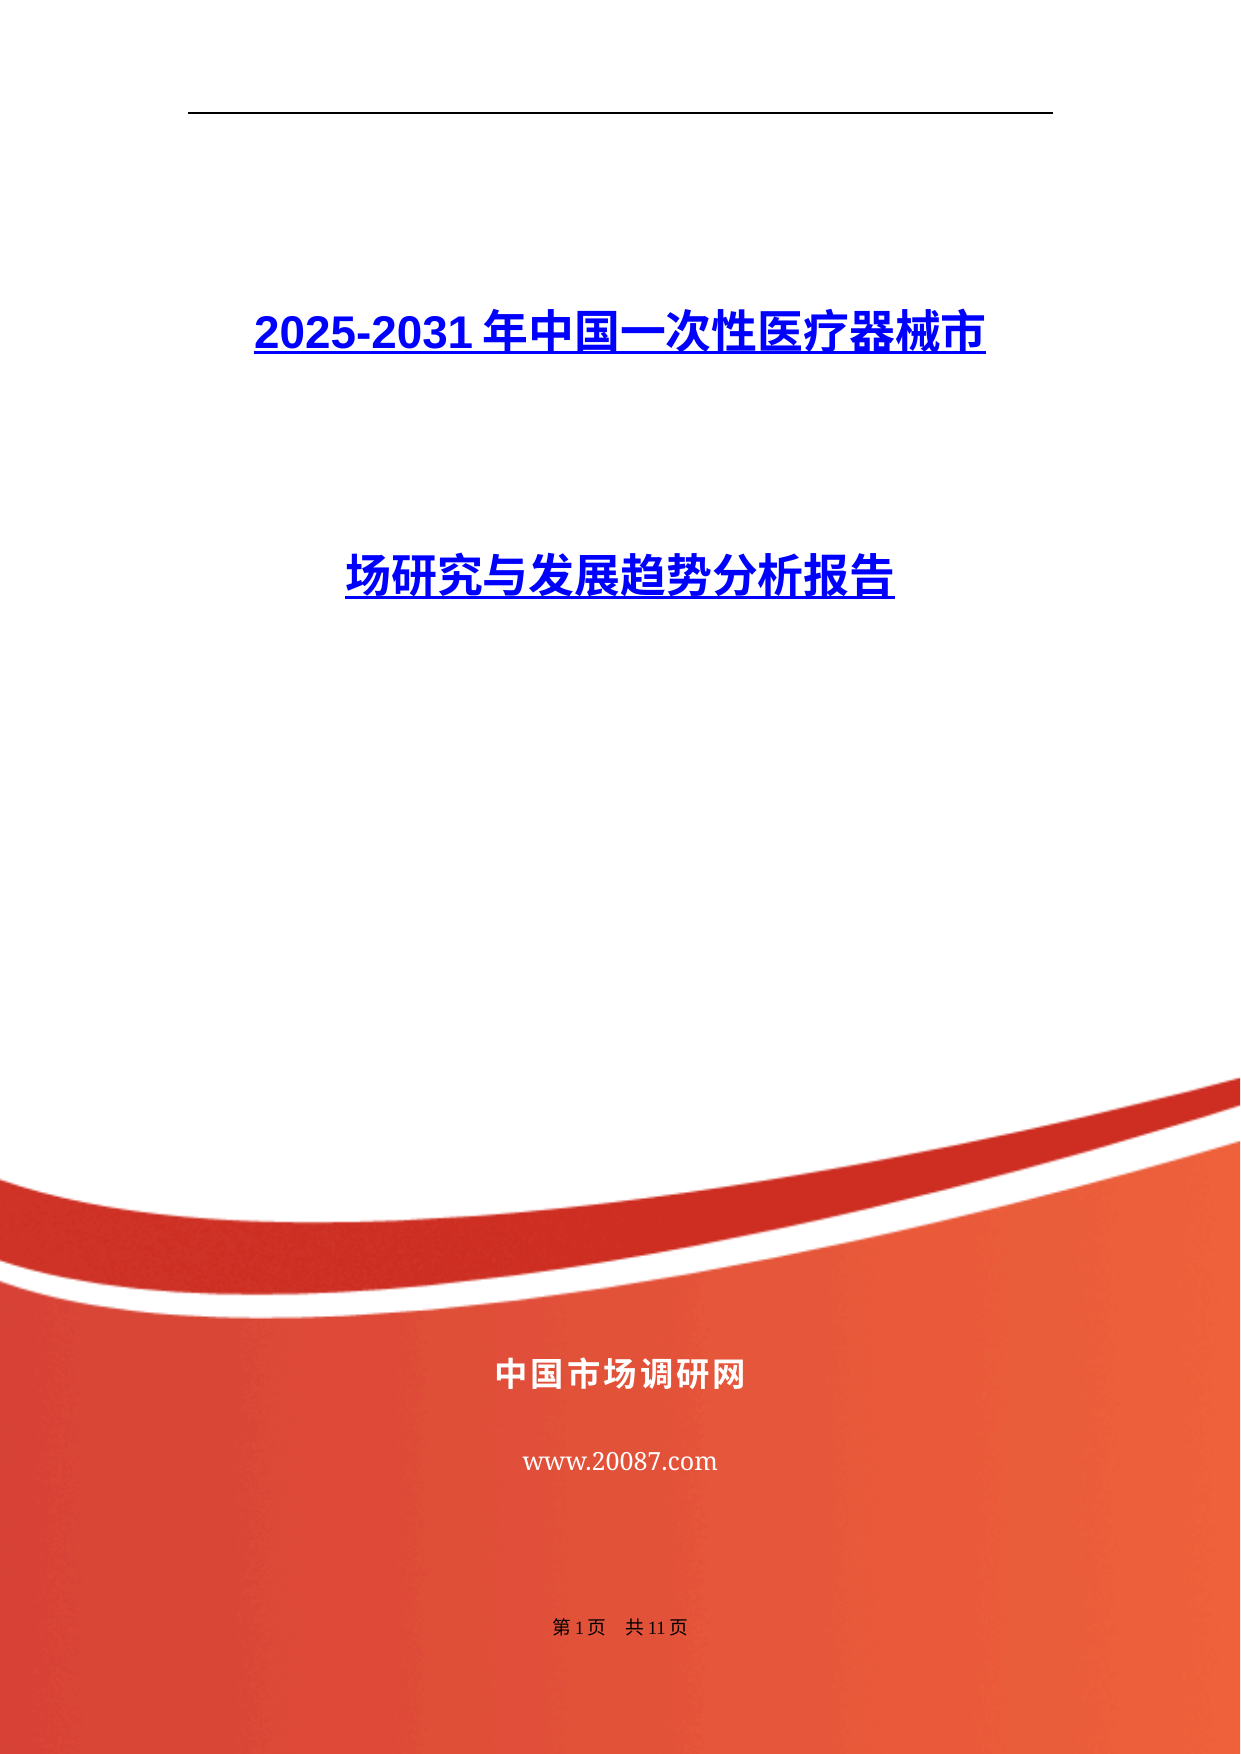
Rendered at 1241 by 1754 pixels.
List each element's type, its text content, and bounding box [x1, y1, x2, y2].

text www.20087.com [187, 1428, 1053, 1493]
subtitle 中国市场调研网 [187, 1339, 1053, 1404]
table_header 2025-2031年中国一次性医疗器械市场研究与发展趋势分析报告 [188, 207, 1053, 773]
picture [0, 1006, 1241, 1754]
